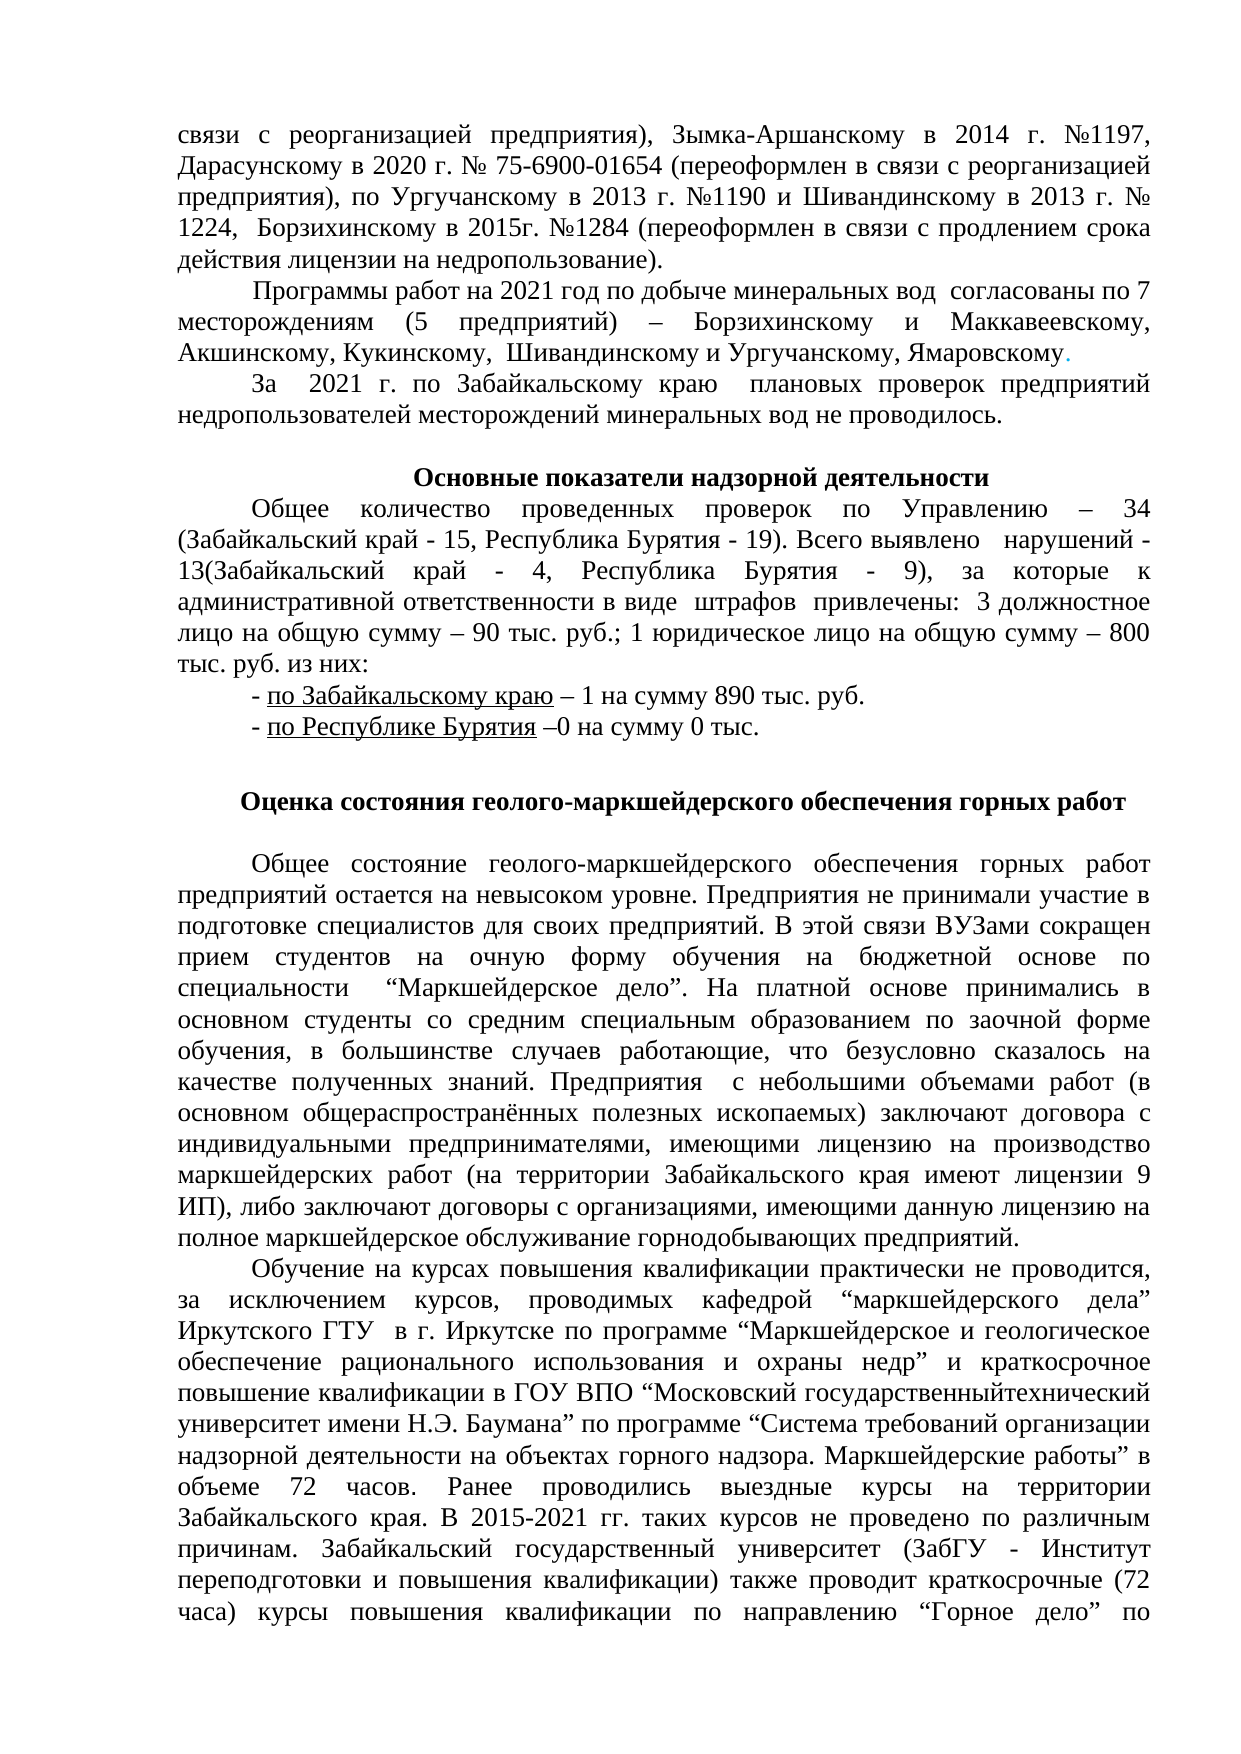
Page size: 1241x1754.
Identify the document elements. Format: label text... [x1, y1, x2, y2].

text - по Республике Бурятия –0 на сумму 0 тыс. [177, 710, 1152, 741]
text Основные показатели надзорной деятельности [177, 461, 1152, 492]
text Программы работ на 2021 год по добыче минеральных вод согласованы по 7 месторождениям (5 предприятий) – Борзихинскому и Маккавеевскому, Акшинскому, Кукинскому, Шивандинскому и Ургучанскому, Ямаровскому. [177, 274, 1152, 367]
text Общее количество проведенных проверок по Управлению – 34 (Забайкальский край - 15, Республика Бурятия - 19). Всего выявлено нарушений -13(Забайкальский край - 4, Республика Бурятия - 9), за которые к административной ответственности в виде штрафов привлечены: 3 должностное лицо на общую сумму – 90 тыс. руб.; 1 юридическое лицо на общую сумму – 800 тыс. руб. из них: [177, 492, 1152, 679]
text - по Забайкальскому краю – 1 на сумму 890 тыс. руб. [177, 679, 1152, 710]
text За 2021 г. по Забайкальскому краю плановых проверок предприятий недропользователей месторождений минеральных вод не проводилось. [177, 367, 1152, 429]
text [177, 118, 1152, 274]
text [177, 1252, 1152, 1626]
text Общее состояние геолого-маркшейдерского обеспечения горных работ предприятий остается на невысоком уровне. Предприятия не принимали участие в подготовке специалистов для своих предприятий. В этой связи ВУЗами сокращен прием студентов на очную форму обучения на бюджетной основе по специальности “Маркшейдерское дело”. На платной основе принимались в основном студенты со средним специальным образованием по заочной форме обучения, в большинстве случаев работающие, что безусловно сказалось на качестве полученных знаний. Предприятия с небольшими объемами работ (в основном общераспространённых полезных ископаемых) заключают договора с индивидуальными предпринимателями, имеющими лицензию на производство маркшейдерских работ (на территории Забайкальского края имеют лицензии 9 ИП), либо заключают договоры с организациями, имеющими данную лицензию на полное маркшейдерское обслуживание горнодобывающих предприятий. [177, 847, 1152, 1252]
text Оценка состояния геолого-маркшейдерского обеспечения горных работ [177, 785, 1152, 816]
